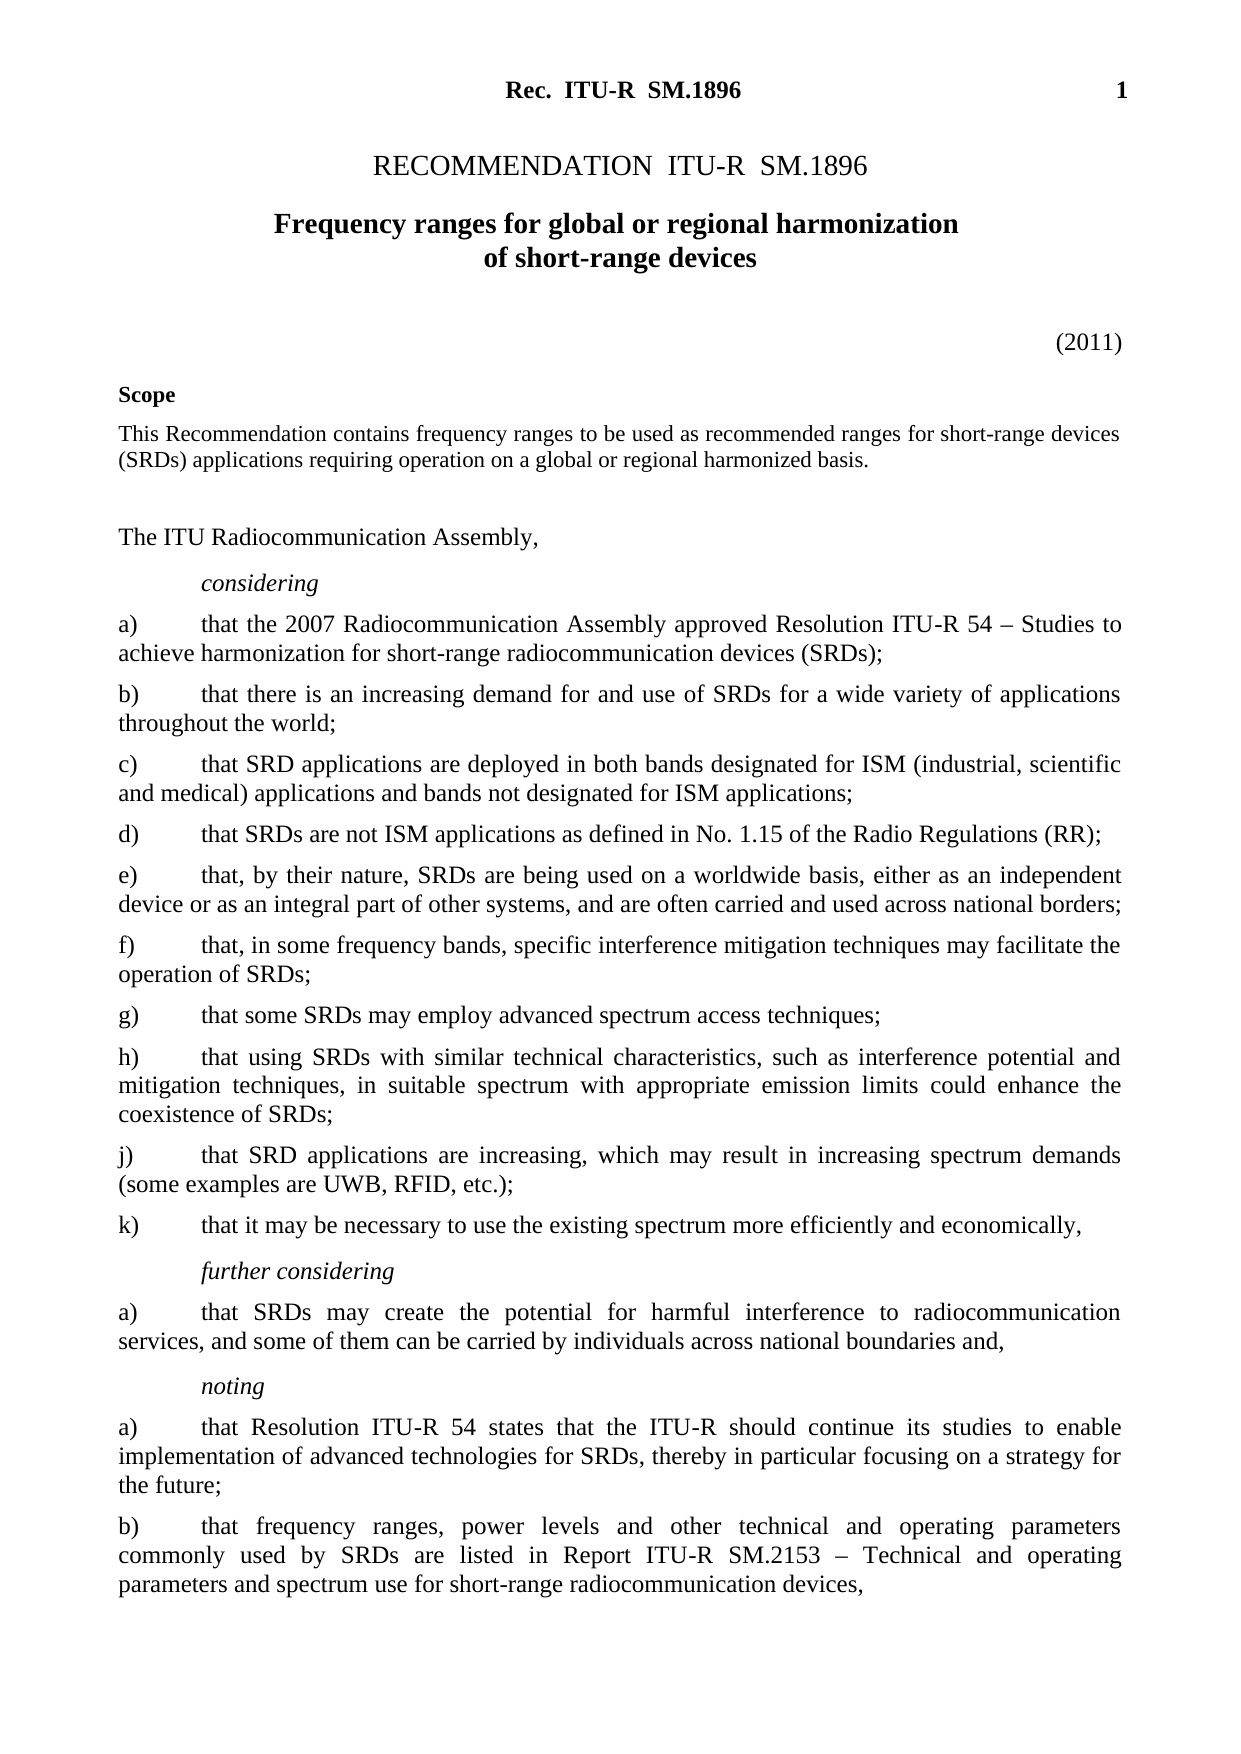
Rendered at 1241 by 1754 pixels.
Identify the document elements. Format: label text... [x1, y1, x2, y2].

text a) that SRDs may create the potential for harmful interference to radiocommunication services, and some of them can be carried by individuals across national boundaries and, [118, 1297, 1122, 1354]
text This Recommendation contains frequency ranges to be used as recommended ranges for short-range devices (SRDs) applications requiring operation on a global or regional harmonized basis. [118, 420, 1122, 472]
text e) that, by their nature, SRDs are being used on a worldwide basis, either as an independent device or as an integral part of other systems, and are often carried and used across national borders; [118, 860, 1122, 918]
text noting [201, 1371, 1122, 1400]
text considering [201, 568, 1122, 597]
text d) that SRDs are not ISM applications as defined in No. 1.15 of the Radio Regulations (RR); [118, 819, 1122, 848]
title Frequency ranges for global or regional harmonization of short-range devices [118, 206, 1122, 273]
subtitle Scope [118, 381, 1122, 407]
text c) that SRD applications are deployed in both bands designated for ISM (industrial, scientific and medical) applications and bands not designated for ISM applications; [118, 749, 1122, 807]
text RECOMMENDATION ITU-R SM.1896 [118, 148, 1122, 181]
text a) that the 2007 Radiocommunication Assembly approved Resolution ITU-R 54 – Studies to achieve harmonization for short-range radiocommunication devices (SRDs); [118, 609, 1122, 667]
text f) that, in some frequency bands, specific interference mitigation techniques may facilitate the operation of SRDs; [118, 930, 1122, 988]
text b) that there is an increasing demand for and use of SRDs for a wide variety of applications throughout the world; [118, 679, 1122, 737]
title The ITU Radiocommunication Assembly, [118, 522, 1122, 551]
text h) that using SRDs with similar technical characteristics, such as interference potential and mitigation techniques, in suitable spectrum with appropriate emission limits could enhance the coexistence of SRDs; [118, 1042, 1122, 1128]
text k) that it may be necessary to use the existing spectrum more efficiently and economically, [118, 1210, 1122, 1239]
text b) that frequency ranges, power levels and other technical and operating parameters commonly used by SRDs are listed in Report ITU-R SM.2153 – Technical and operating parameters and spectrum use for short-range radiocommunication devices, [118, 1511, 1122, 1597]
text further considering [201, 1256, 1122, 1284]
text a) that Resolution ITU-R 54 states that the ITU-R should continue its studies to enable implementation of advanced technologies for SRDs, thereby in particular focusing on a strategy for the future; [118, 1412, 1122, 1499]
text (2011) [118, 327, 1122, 356]
text g) that some SRDs may employ advanced spectrum access techniques; [118, 1000, 1122, 1029]
text j) that SRD applications are increasing, which may result in increasing spectrum demands (some examples are UWB, RFID, etc.); [118, 1140, 1122, 1198]
